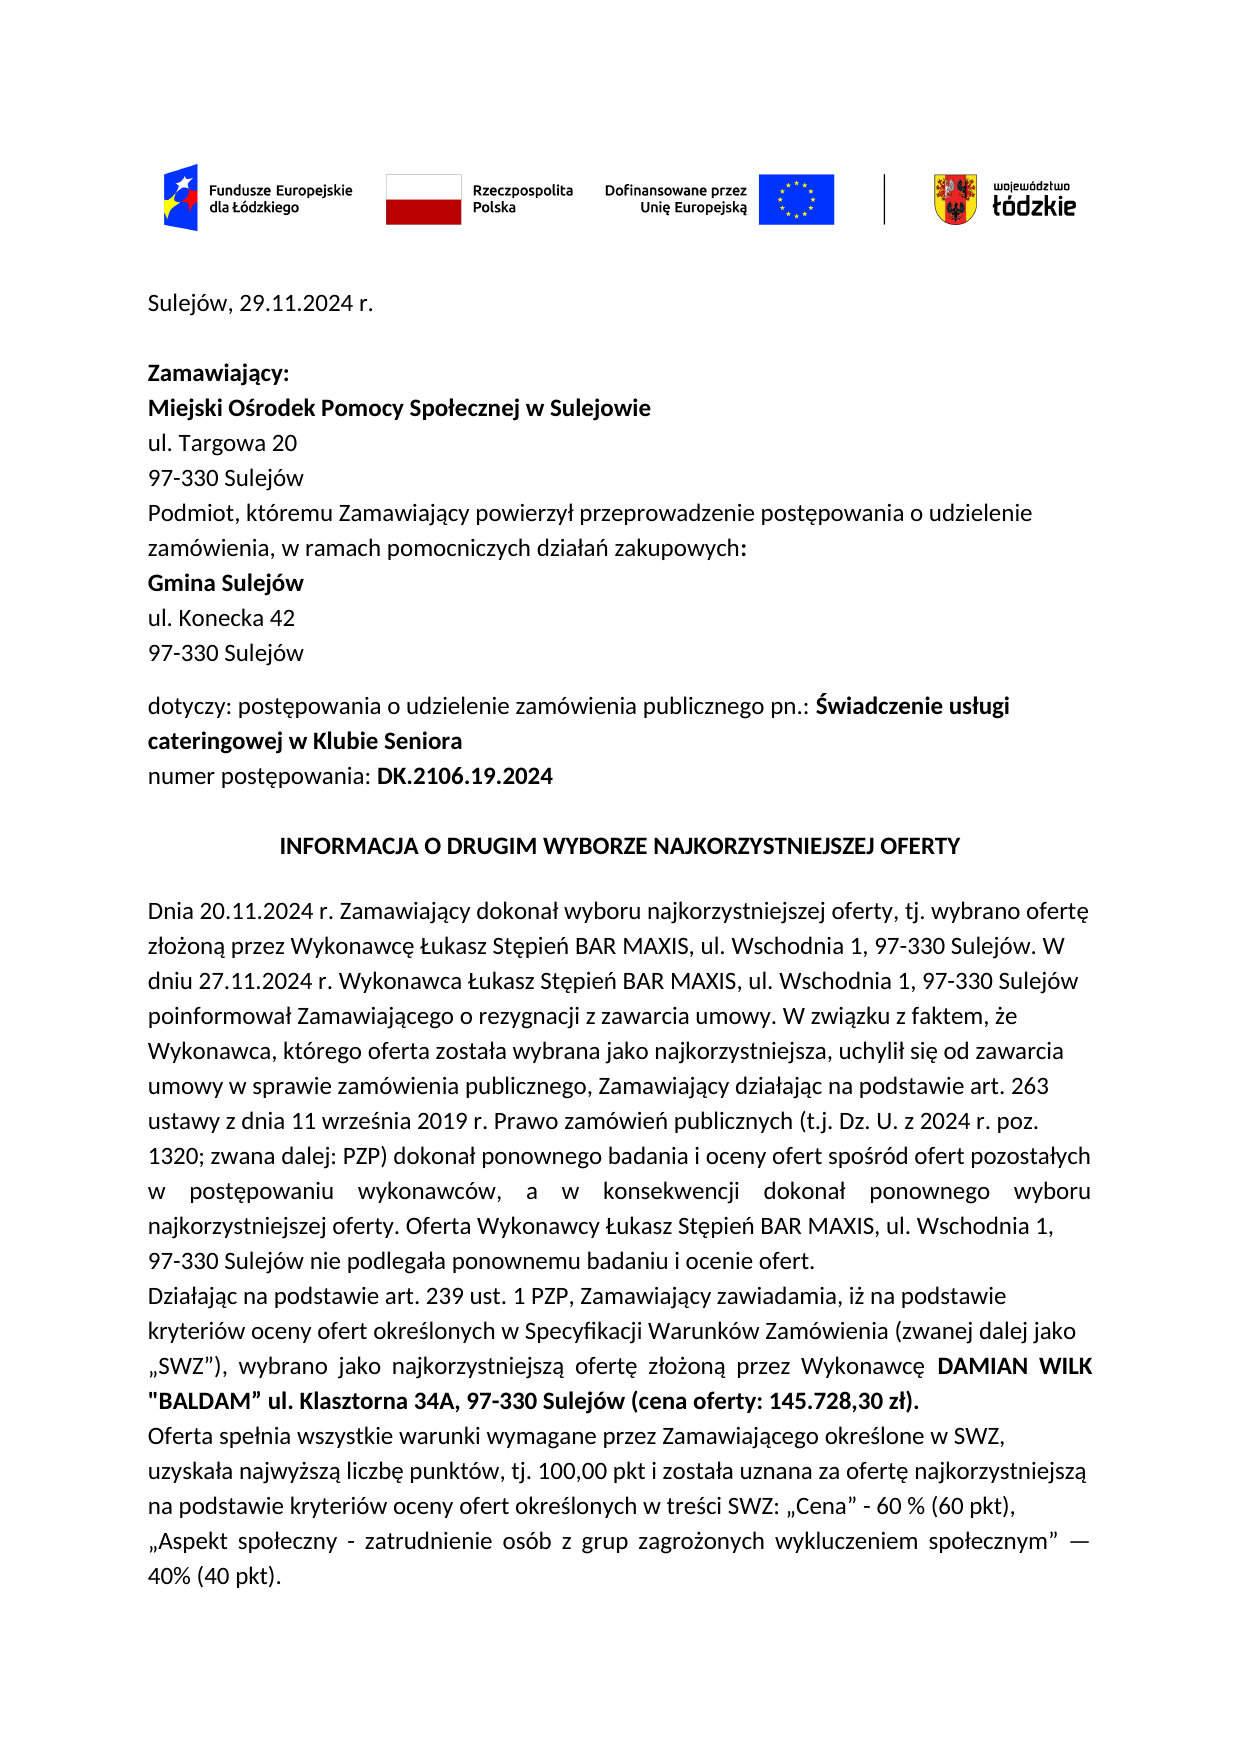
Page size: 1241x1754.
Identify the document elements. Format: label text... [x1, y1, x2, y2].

text Podmiot, któremu Zamawiający powierzył przeprowadzenie postępowania o udzielenie zamówienia, w ramach pomocniczych działań zakupowych: [148, 497, 1093, 563]
text „SWZ”), wybrano jako najkorzystniejszą ofertę złożoną przez Wykonawcę DAMIAN WILK "BALDAM” ul. Klasztorna 34A, 97-330 Sulejów (cena oferty: 145.728,30 zł). [148, 1350, 1093, 1416]
text ul. Targowa 20 [148, 427, 1093, 458]
subtitle INFORMACJA O DRUGIM WYBORZE NAJKORZYSTNIEJSZEJ OFERTY [148, 830, 1093, 860]
text 97-330 Sulejów nie podlegała ponownemu badaniu i ocenie ofert. [148, 1245, 1093, 1276]
picture [147, 147, 1093, 248]
text Oferta spełnia wszystkie warunki wymagane przez Zamawiającego określone w SWZ, uzyskała najwyższą liczbę punktów, tj. 100,00 pkt i została uznana za ofertę najkorzystniejszą na podstawie kryteriów oceny ofert określonych w treści SWZ: „Cena” - 60 % (60 pkt), [148, 1420, 1093, 1521]
text „Aspekt społeczny - zatrudnienie osób z grup zagrożonych wykluczeniem społecznym” — 40% (40 pkt). [148, 1525, 1093, 1591]
text dotyczy: postępowania o udzielenie zamówienia publicznego pn.: Świadczenie usługi cateringowej w Klubie Seniora [148, 690, 1093, 755]
text Gmina Sulejów [148, 567, 1093, 598]
text Miejski Ośrodek Pomocy Społecznej w Sulejowie [148, 392, 1093, 423]
text Zamawiający: [148, 357, 1093, 388]
text numer postępowania: DK.2106.19.2024 [148, 760, 1093, 790]
text 97-330 Sulejów [148, 637, 1093, 668]
text Dnia 20.11.2024 r. Zamawiający dokonał wyboru najkorzystniejszej oferty, tj. wybrano ofertę złożoną przez Wykonawcę Łukasz Stępień BAR MAXIS, ul. Wschodnia 1, 97-330 Sulejów. W dniu 27.11.2024 r. Wykonawca Łukasz Stępień BAR MAXIS, ul. Wschodnia 1, 97-330 Sulejów poinformował Zamawiającego o rezygnacji z zawarcia umowy. W związku z faktem, że Wykonawca, którego oferta została wybrana jako najkorzystniejsza, uchylił się od zawarcia umowy w sprawie zamówienia publicznego, Zamawiający działając na podstawie art. 263 ustawy z dnia 11 września 2019 r. Prawo zamówień publicznych (t.j. Dz. U. z 2024 r. poz. [148, 895, 1093, 1136]
text Działając na podstawie art. 239 ust. 1 PZP, Zamawiający zawiadamia, iż na podstawie kryteriów oceny ofert określonych w Specyfikacji Warunków Zamówienia (zwanej dalej jako [148, 1280, 1093, 1346]
text Sulejów, 29.11.2024 r. [148, 287, 1093, 318]
text ul. Konecka 42 [148, 602, 1093, 633]
text 97-330 Sulejów [148, 462, 1093, 493]
text 1320; zwana dalej: PZP) dokonał ponownego badania i oceny ofert spośród ofert pozostałych w postępowaniu wykonawców, a w konsekwencji dokonał ponownego wyboru najkorzystniejszej oferty. Oferta Wykonawcy Łukasz Stępień BAR MAXIS, ul. Wschodnia 1, [148, 1140, 1093, 1241]
